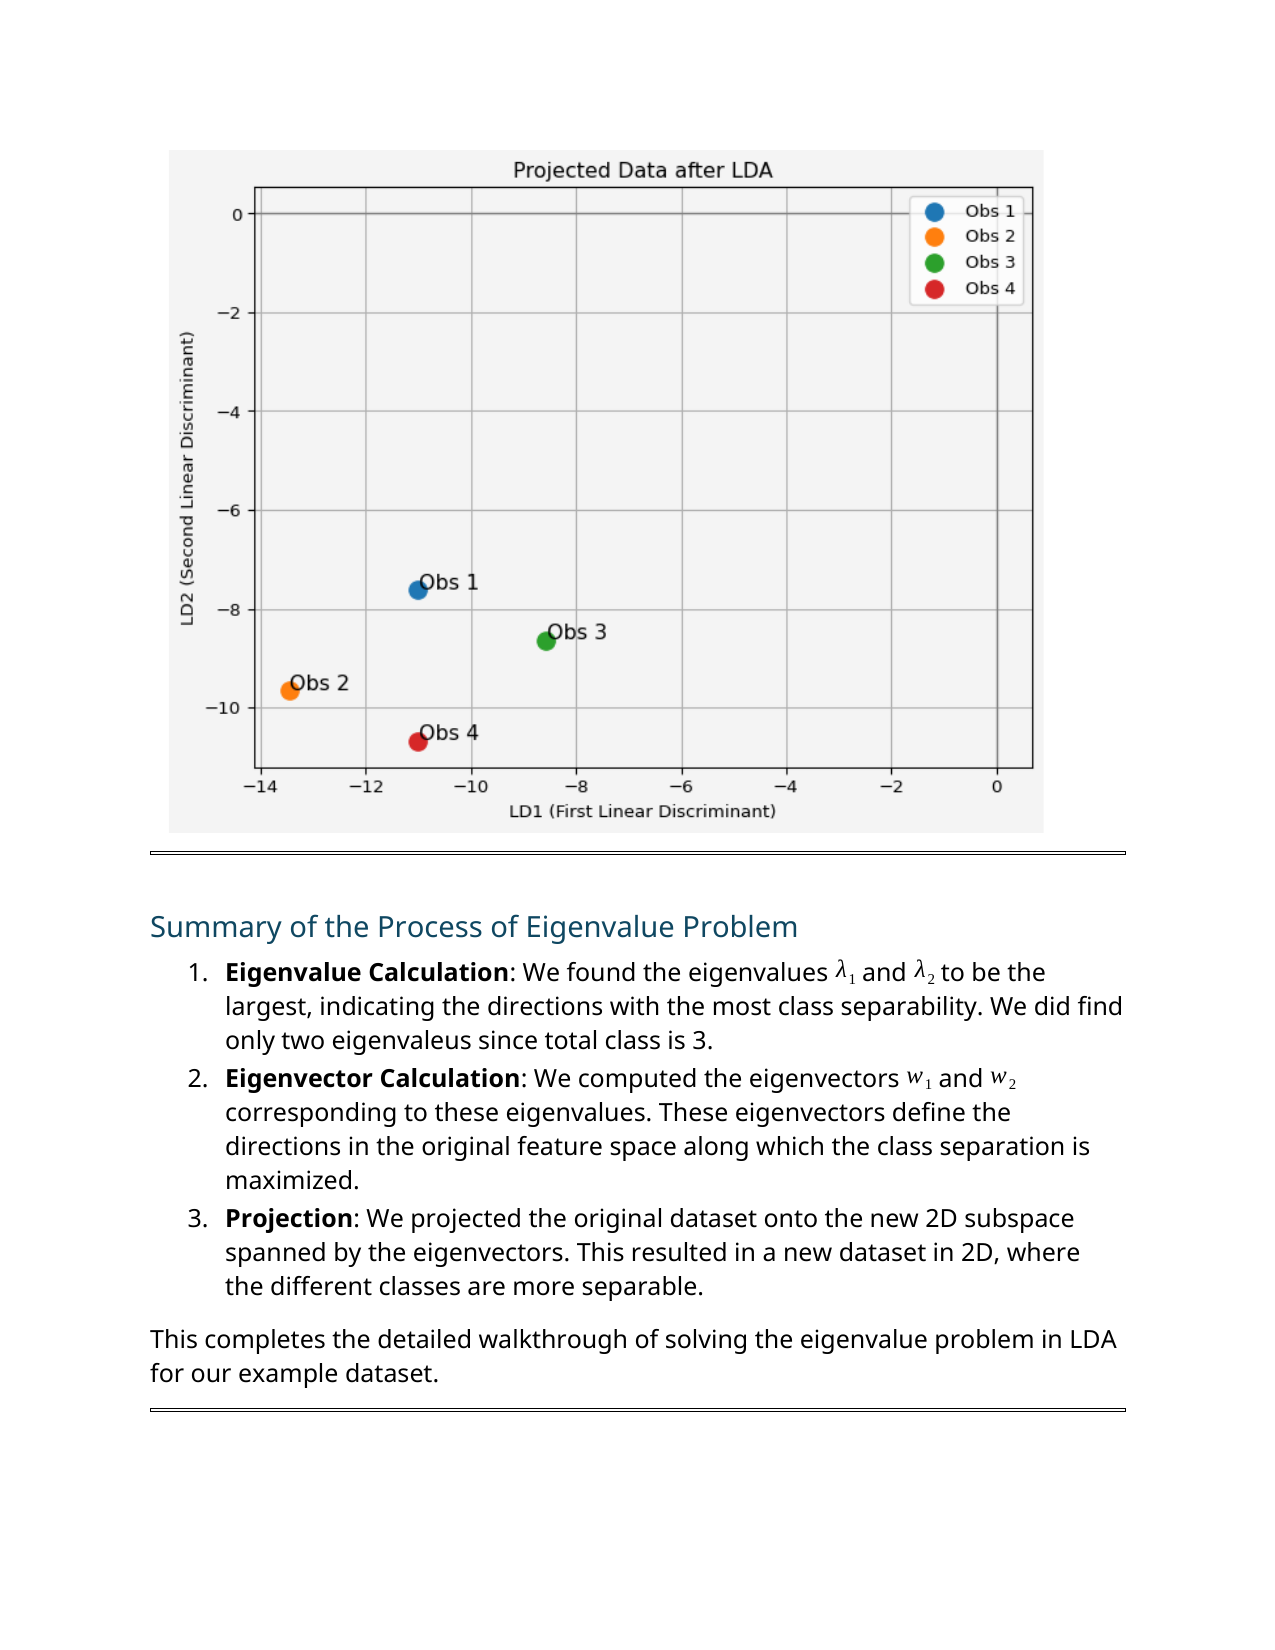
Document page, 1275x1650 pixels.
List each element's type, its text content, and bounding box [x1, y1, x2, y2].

picture [168, 150, 1044, 833]
list Eigenvalue Calculation: We found the eigenvalues and to be the largest, indicating the directions with the most class separability. We did find only two eigenvaleus since total class is 3. [187, 955, 1125, 1057]
text This completes the detailed walkthrough of solving the eigenvalue problem in LDA for our example dataset. [150, 1322, 1125, 1390]
subtitle Summary of the Process of Eigenvalue Problem [150, 907, 1125, 946]
list Projection: We projected the original dataset onto the new 2D subspace spanned by the eigenvectors. This resulted in a new dataset in 2D, where the different classes are more separable. [187, 1201, 1125, 1303]
list Eigenvector Calculation: We computed the eigenvectors and corresponding to these eigenvalues. These eigenvectors define the directions in the original feature space along which the class separation is maximized. [187, 1061, 1125, 1197]
